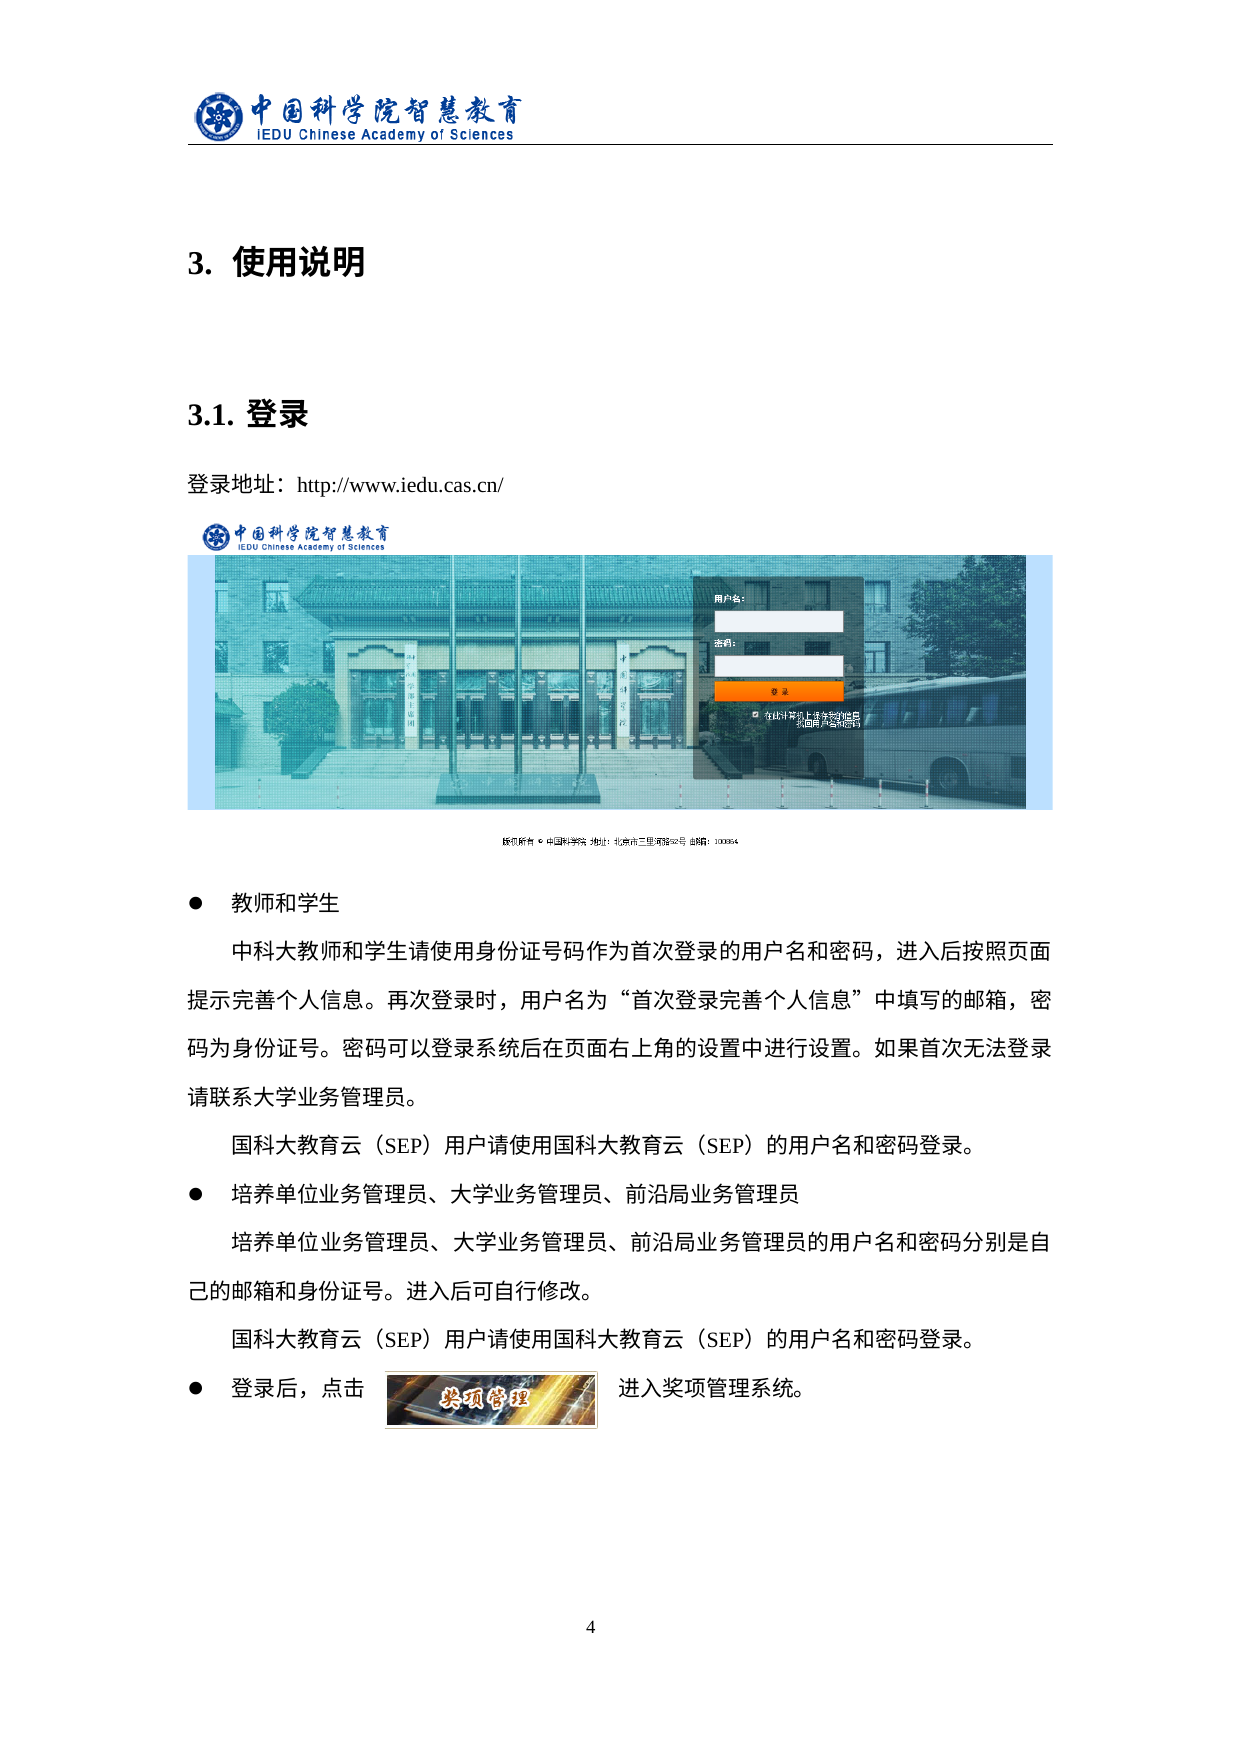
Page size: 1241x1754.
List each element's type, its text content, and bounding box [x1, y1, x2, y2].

list 登录 [187, 379, 1053, 444]
picture [384, 1371, 600, 1430]
text 登录地址：http://www.iedu.cas.cn/ [187, 467, 1053, 499]
picture [187, 88, 527, 142]
text 培养单位业务管理员、大学业务管理员、前沿局业务管理员的用户名和密码分别是自己的邮箱和身份证号。进入后可自行修改。 [187, 1225, 1053, 1306]
text 国科大教育云（SEP）用户请使用国科大教育云（SEP）的用户名和密码登录。 [187, 1322, 1053, 1354]
text 中科大教师和学生请使用身份证号码作为首次登录的用户名和密码，进入后按照页面提示完善个人信息。再次登录时，用户名为“首次登录完善个人信息”中填写的邮箱，密码为身份证号。密码可以登录系统后在页面右上角的设置中进行设置。如果首次无法登录，请联系大学业务管理员。 [187, 933, 1053, 1112]
list 培养单位业务管理员、大学业务管理员、前沿局业务管理员 [187, 1176, 1053, 1209]
text 国科大教育云（SEP）用户请使用国科大教育云（SEP）的用户名和密码登录。 [231, 1128, 1053, 1161]
list 教师和学生 [187, 885, 1053, 918]
subtitle 使用说明 [187, 227, 1053, 292]
list 登录后，点击进入奖项管理系统。 [187, 1370, 1053, 1403]
picture [187, 515, 1053, 864]
